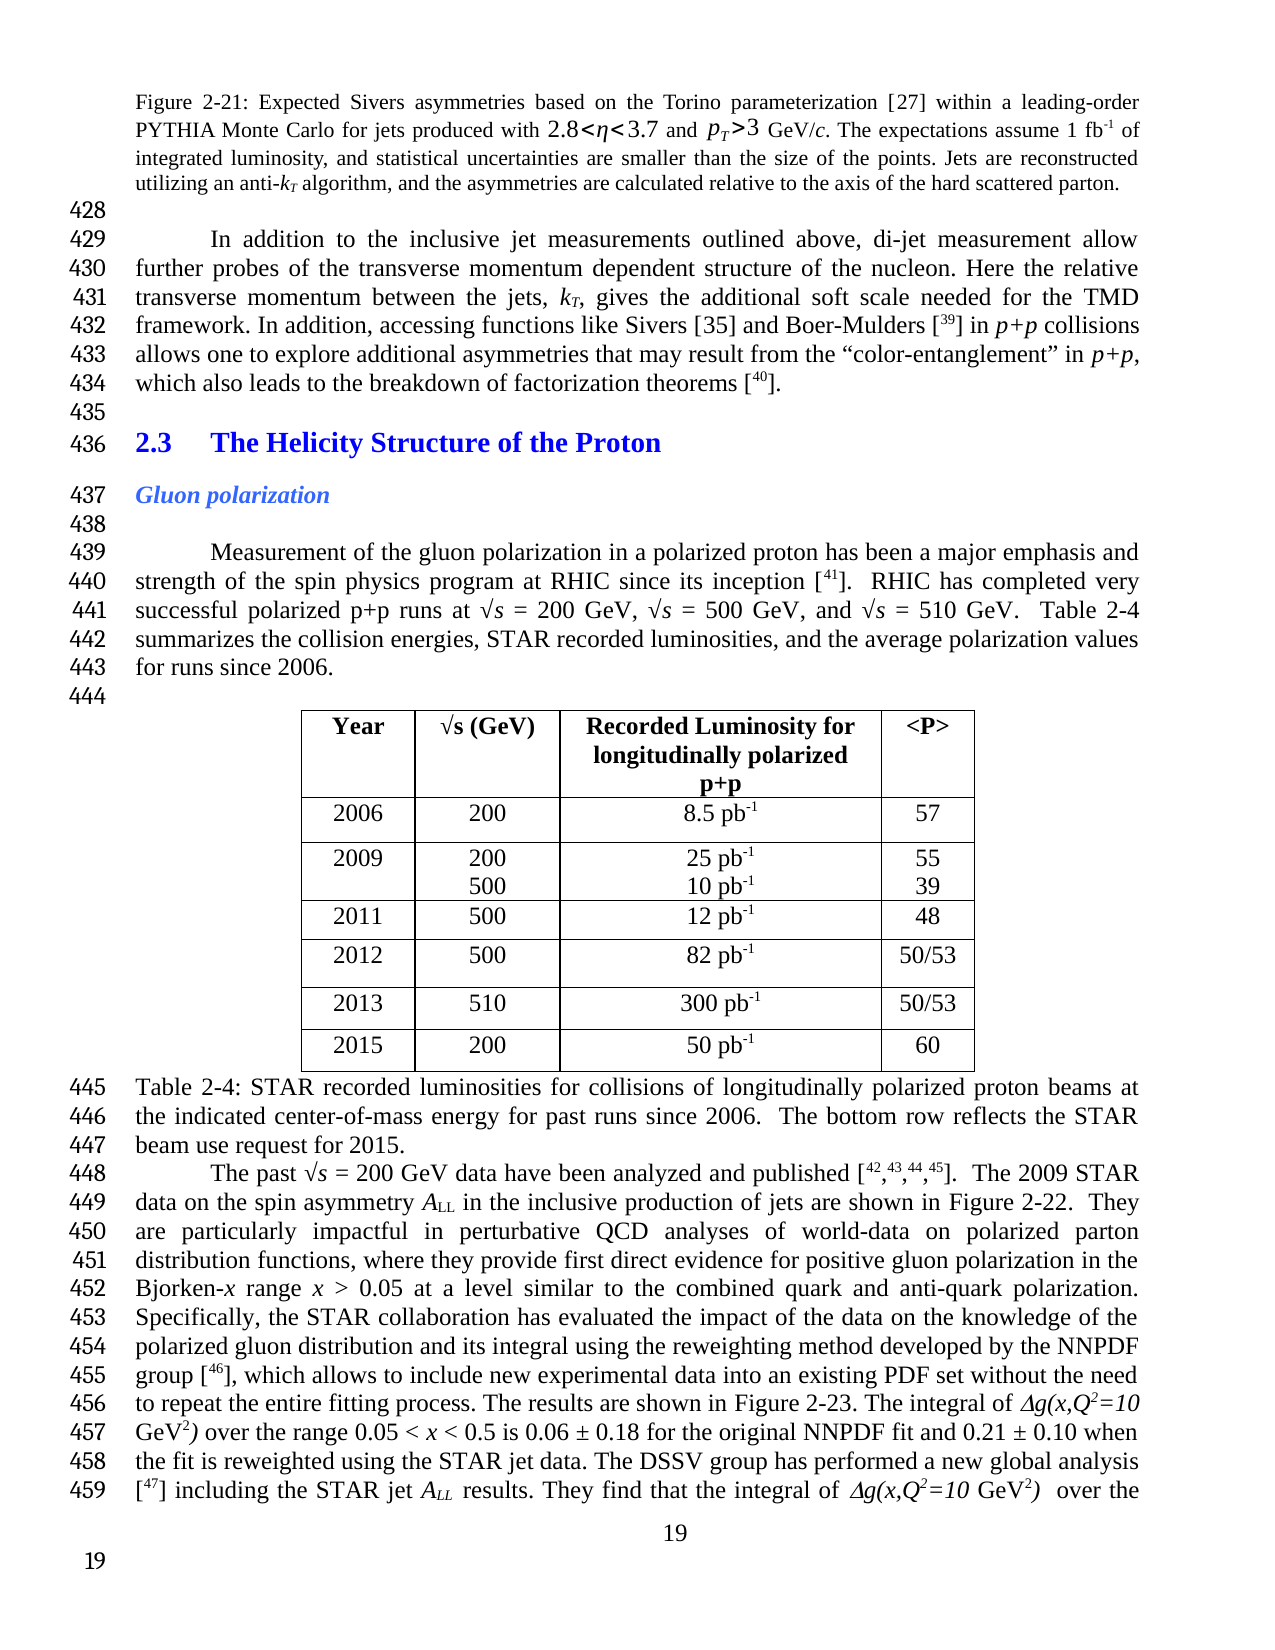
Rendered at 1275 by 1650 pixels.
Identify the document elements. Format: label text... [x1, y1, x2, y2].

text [135, 1158, 1140, 1503]
table_cell 82 pb-1 [561, 940, 881, 987]
table_header √s (GeV) [416, 711, 559, 797]
table_cell 8.5 pb-1 [561, 798, 881, 842]
table_cell 25 pb-1 10 pb-1 [561, 843, 881, 900]
table_cell 2012 [302, 940, 414, 987]
table_cell 2006 [302, 798, 414, 842]
table_cell 200 500 [416, 843, 559, 900]
table_header Recorded Luminosity for longitudinally polarized p+p [561, 711, 881, 797]
table_cell 55 39 [882, 843, 974, 900]
text In addition to the inclusive jet measurements outlined above, di-jet measurement allow further probes of the transverse momentum dependent structure of the nucleon. Here the relative transverse momentum between the jets, kT, gives the additional soft scale needed for the TMD framework. In addition, accessing functions like Sivers [35] and Boer-Mulders [] in p+p collisions allows one to explore additional asymmetries that may result from the “color-entanglement” in p+p, which also leads to the breakdown of factorization theorems []. [135, 224, 1140, 397]
table_cell 2009 [302, 843, 414, 900]
table_cell 12 pb-1 [561, 901, 881, 939]
table_cell Figure 2-21: Expected Sivers asymmetries based on the Torino parameterization [27] within a leading-order PYTHIA Monte Carlo for jets produced with and GeV/c. The expectations assume 1 fb-1 of integrated luminosity, and statistical uncertainties are smaller than the size of the points. Jets are reconstructed utilizing an anti-kT algorithm, and the asymmetries are calculated relative to the axis of the hard scattered parton. [124, 89, 1151, 196]
table_cell 200 [416, 1030, 559, 1071]
text Table 2-4: STAR recorded luminosities for collisions of longitudinally polarized proton beams at the indicated center-of-mass energy for past runs since 2006. The bottom row reflects the STAR beam use request for 2015. [135, 1072, 1140, 1158]
text Measurement of the gluon polarization in a polarized proton has been a major emphasis and strength of the spin physics program at RHIC since its inception []. RHIC has completed very successful polarized p+p runs at √s = 200 GeV, √s = 500 GeV, and √s = 510 GeV. Table 2-4 summarizes the collision energies, STAR recorded luminosities, and the average polarization values for runs since 2006. [135, 537, 1140, 681]
table_cell 50 pb-1 [561, 1030, 881, 1071]
table_cell 500 [416, 940, 559, 987]
table_cell 50/53 [882, 988, 974, 1029]
table_cell 500 [416, 901, 559, 939]
table_cell 50/53 [882, 940, 974, 987]
table_cell 2015 [302, 1030, 414, 1071]
table_cell 2011 [302, 901, 414, 939]
table_header <P> [882, 711, 974, 797]
table_cell 60 [882, 1030, 974, 1071]
subtitle The Helicity Structure of the Proton [135, 426, 1140, 459]
table_cell 510 [416, 988, 559, 1029]
table_header Year [302, 711, 414, 797]
table_cell 2013 [302, 988, 414, 1029]
table_cell 48 [882, 901, 974, 939]
table_cell 200 [416, 798, 559, 842]
subtitle Gluon polarization [135, 480, 1140, 509]
table_cell 57 [882, 798, 974, 842]
table_cell 300 pb-1 [561, 988, 881, 1029]
